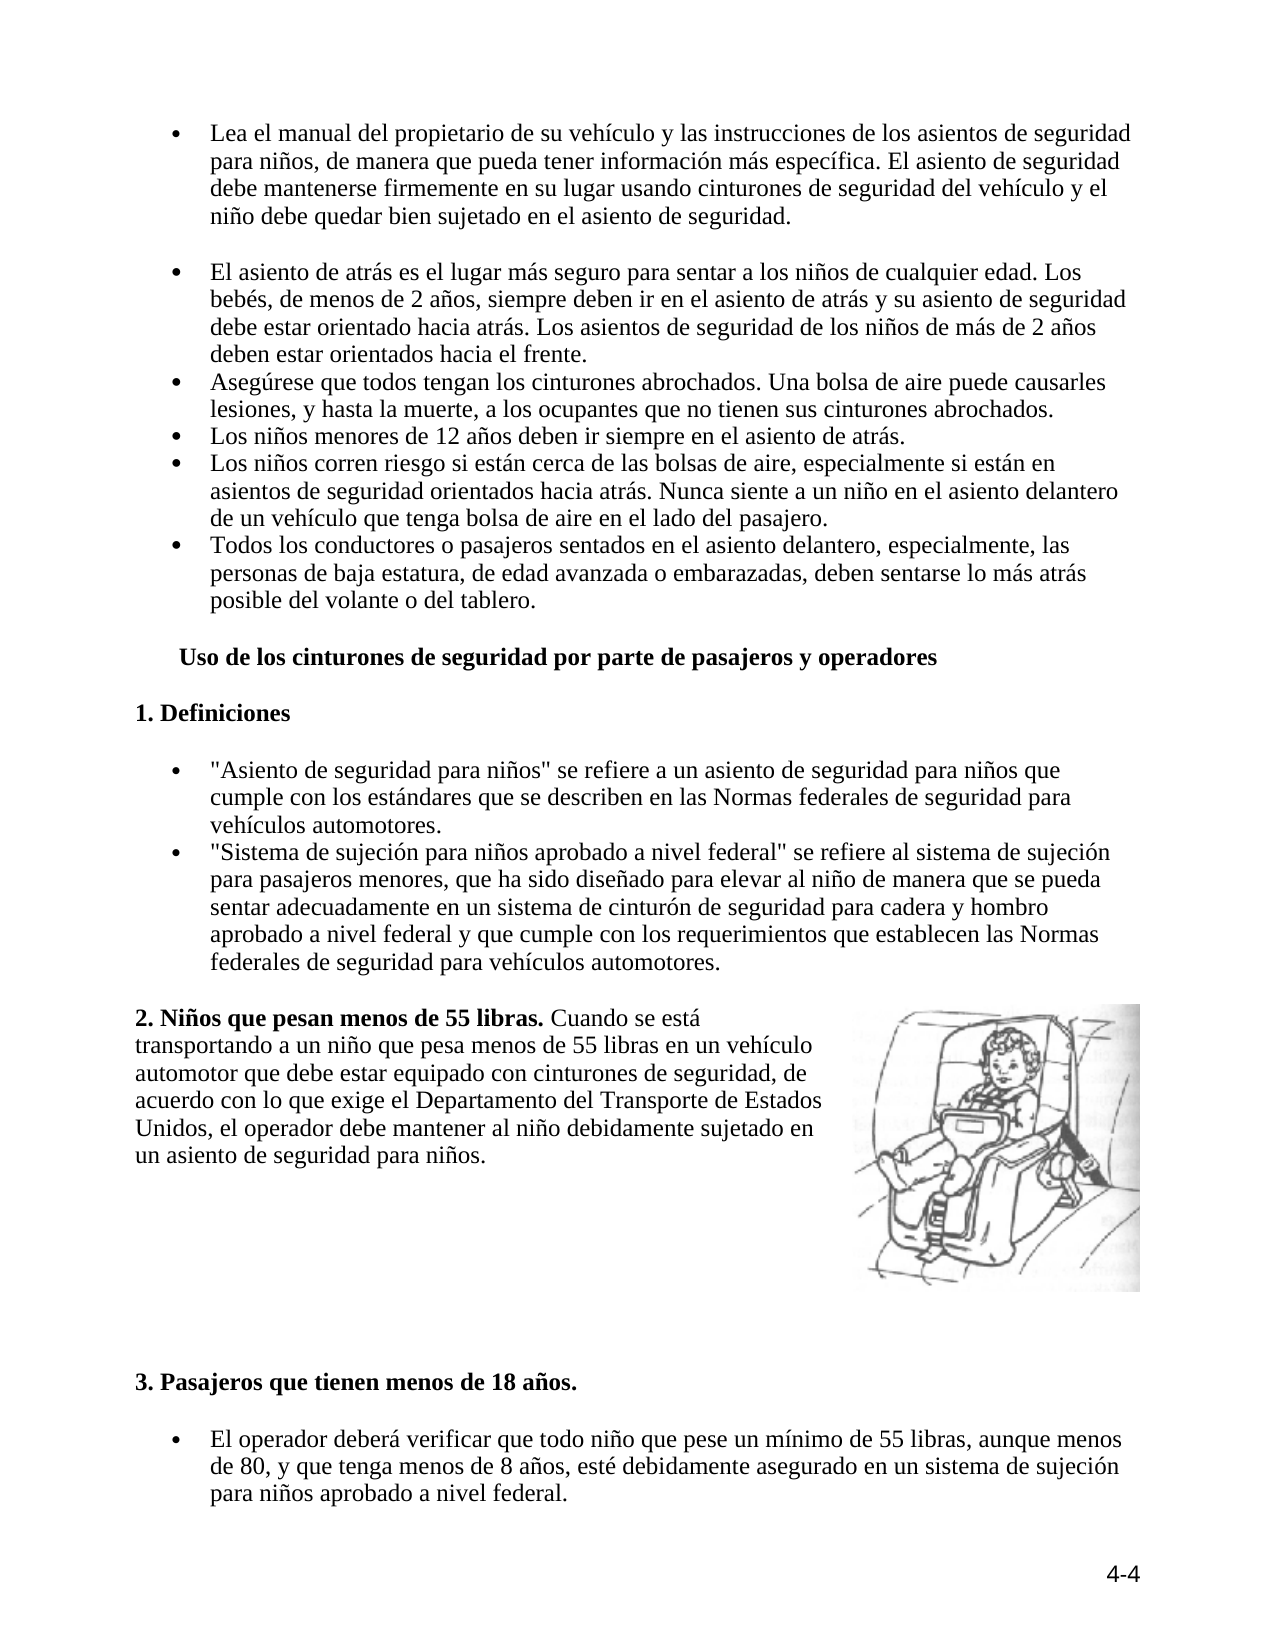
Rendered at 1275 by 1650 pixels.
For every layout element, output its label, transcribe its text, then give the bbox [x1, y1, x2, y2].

list Asegúrese que todos tengan los cinturones abrochados. Una bolsa de aire puede causarles lesiones, y hasta la muerte, a los ocupantes que no tienen sus cinturones abrochados. [172, 368, 1140, 423]
list Lea el manual del propietario de su vehículo y las instrucciones de los asientos de seguridad para niños, de manera que pueda tener información más específica. El asiento de seguridad debe mantenerse firmemente en su lugar usando cinturones de seguridad del vehículo y el niño debe quedar bien sujetado en el asiento de seguridad. [172, 120, 1140, 229]
text 3. Pasajeros que tienen menos de 18 años. [135, 1369, 1140, 1396]
text Uso de los cinturones de seguridad por parte de pasajeros y operadores [172, 643, 1140, 671]
list "Asiento de seguridad para niños" se refiere a un asiento de seguridad para niños que cumple con los estándares que se describen en las Normas federales de seguridad para vehículos automotores. [172, 756, 1140, 838]
list Los niños corren riesgo si están cerca de las bolsas de aire, especialmente si están en asientos de seguridad orientados hacia atrás. Nunca siente a un niño en el asiento delantero de un vehículo que tenga bolsa de aire en el lado del pasajero. [172, 450, 1140, 532]
list "Sistema de sujeción para niños aprobado a nivel federal" se refiere al sistema de sujeción para pasajeros menores, que ha sido diseñado para elevar al niño de manera que se pueda sentar adecuadamente en un sistema de cinturón de seguridad para cadera y hombro aprobado a nivel federal y que cumple con los requerimientos que establecen las Normas federales de seguridad para vehículos automotores. [172, 838, 1140, 975]
list Los niños menores de 12 años deben ir siempre en el asiento de atrás. [172, 423, 1140, 450]
text 1. Definiciones [135, 700, 1140, 727]
list Todos los conductores o pasajeros sentados en el asiento delantero, especialmente, las personas de baja estatura, de edad avanzada o embarazadas, deben sentarse lo más atrás posible del volante o del tablero. [172, 532, 1140, 614]
list El asiento de atrás es el lugar más seguro para sentar a los niños de cualquier edad. Los bebés, de menos de 2 años, siempre deben ir en el asiento de atrás y su asiento de seguridad debe estar orientado hacia atrás. Los asientos de seguridad de los niños de más de 2 años deben estar orientados hacia el frente. [172, 259, 1140, 368]
text 2. Niños que pesan menos de 55 libras. Cuando se está transportando a un niño que pesa menos de 55 libras en un vehículo automotor que debe estar equipado con cinturones de seguridad, de acuerdo con lo que exige el Departamento del Transporte de Estados Unidos, el operador debe mantener al niño debidamente sujetado en un asiento de seguridad para niños. [135, 1004, 852, 1169]
list El operador deberá verificar que todo niño que pese un mínimo de 55 libras, aunque menos de 80, y que tenga menos de 8 años, esté debidamente asegurado en un sistema de sujeción para niños aprobado a nivel federal. [172, 1425, 1140, 1507]
picture [852, 1004, 1140, 1292]
